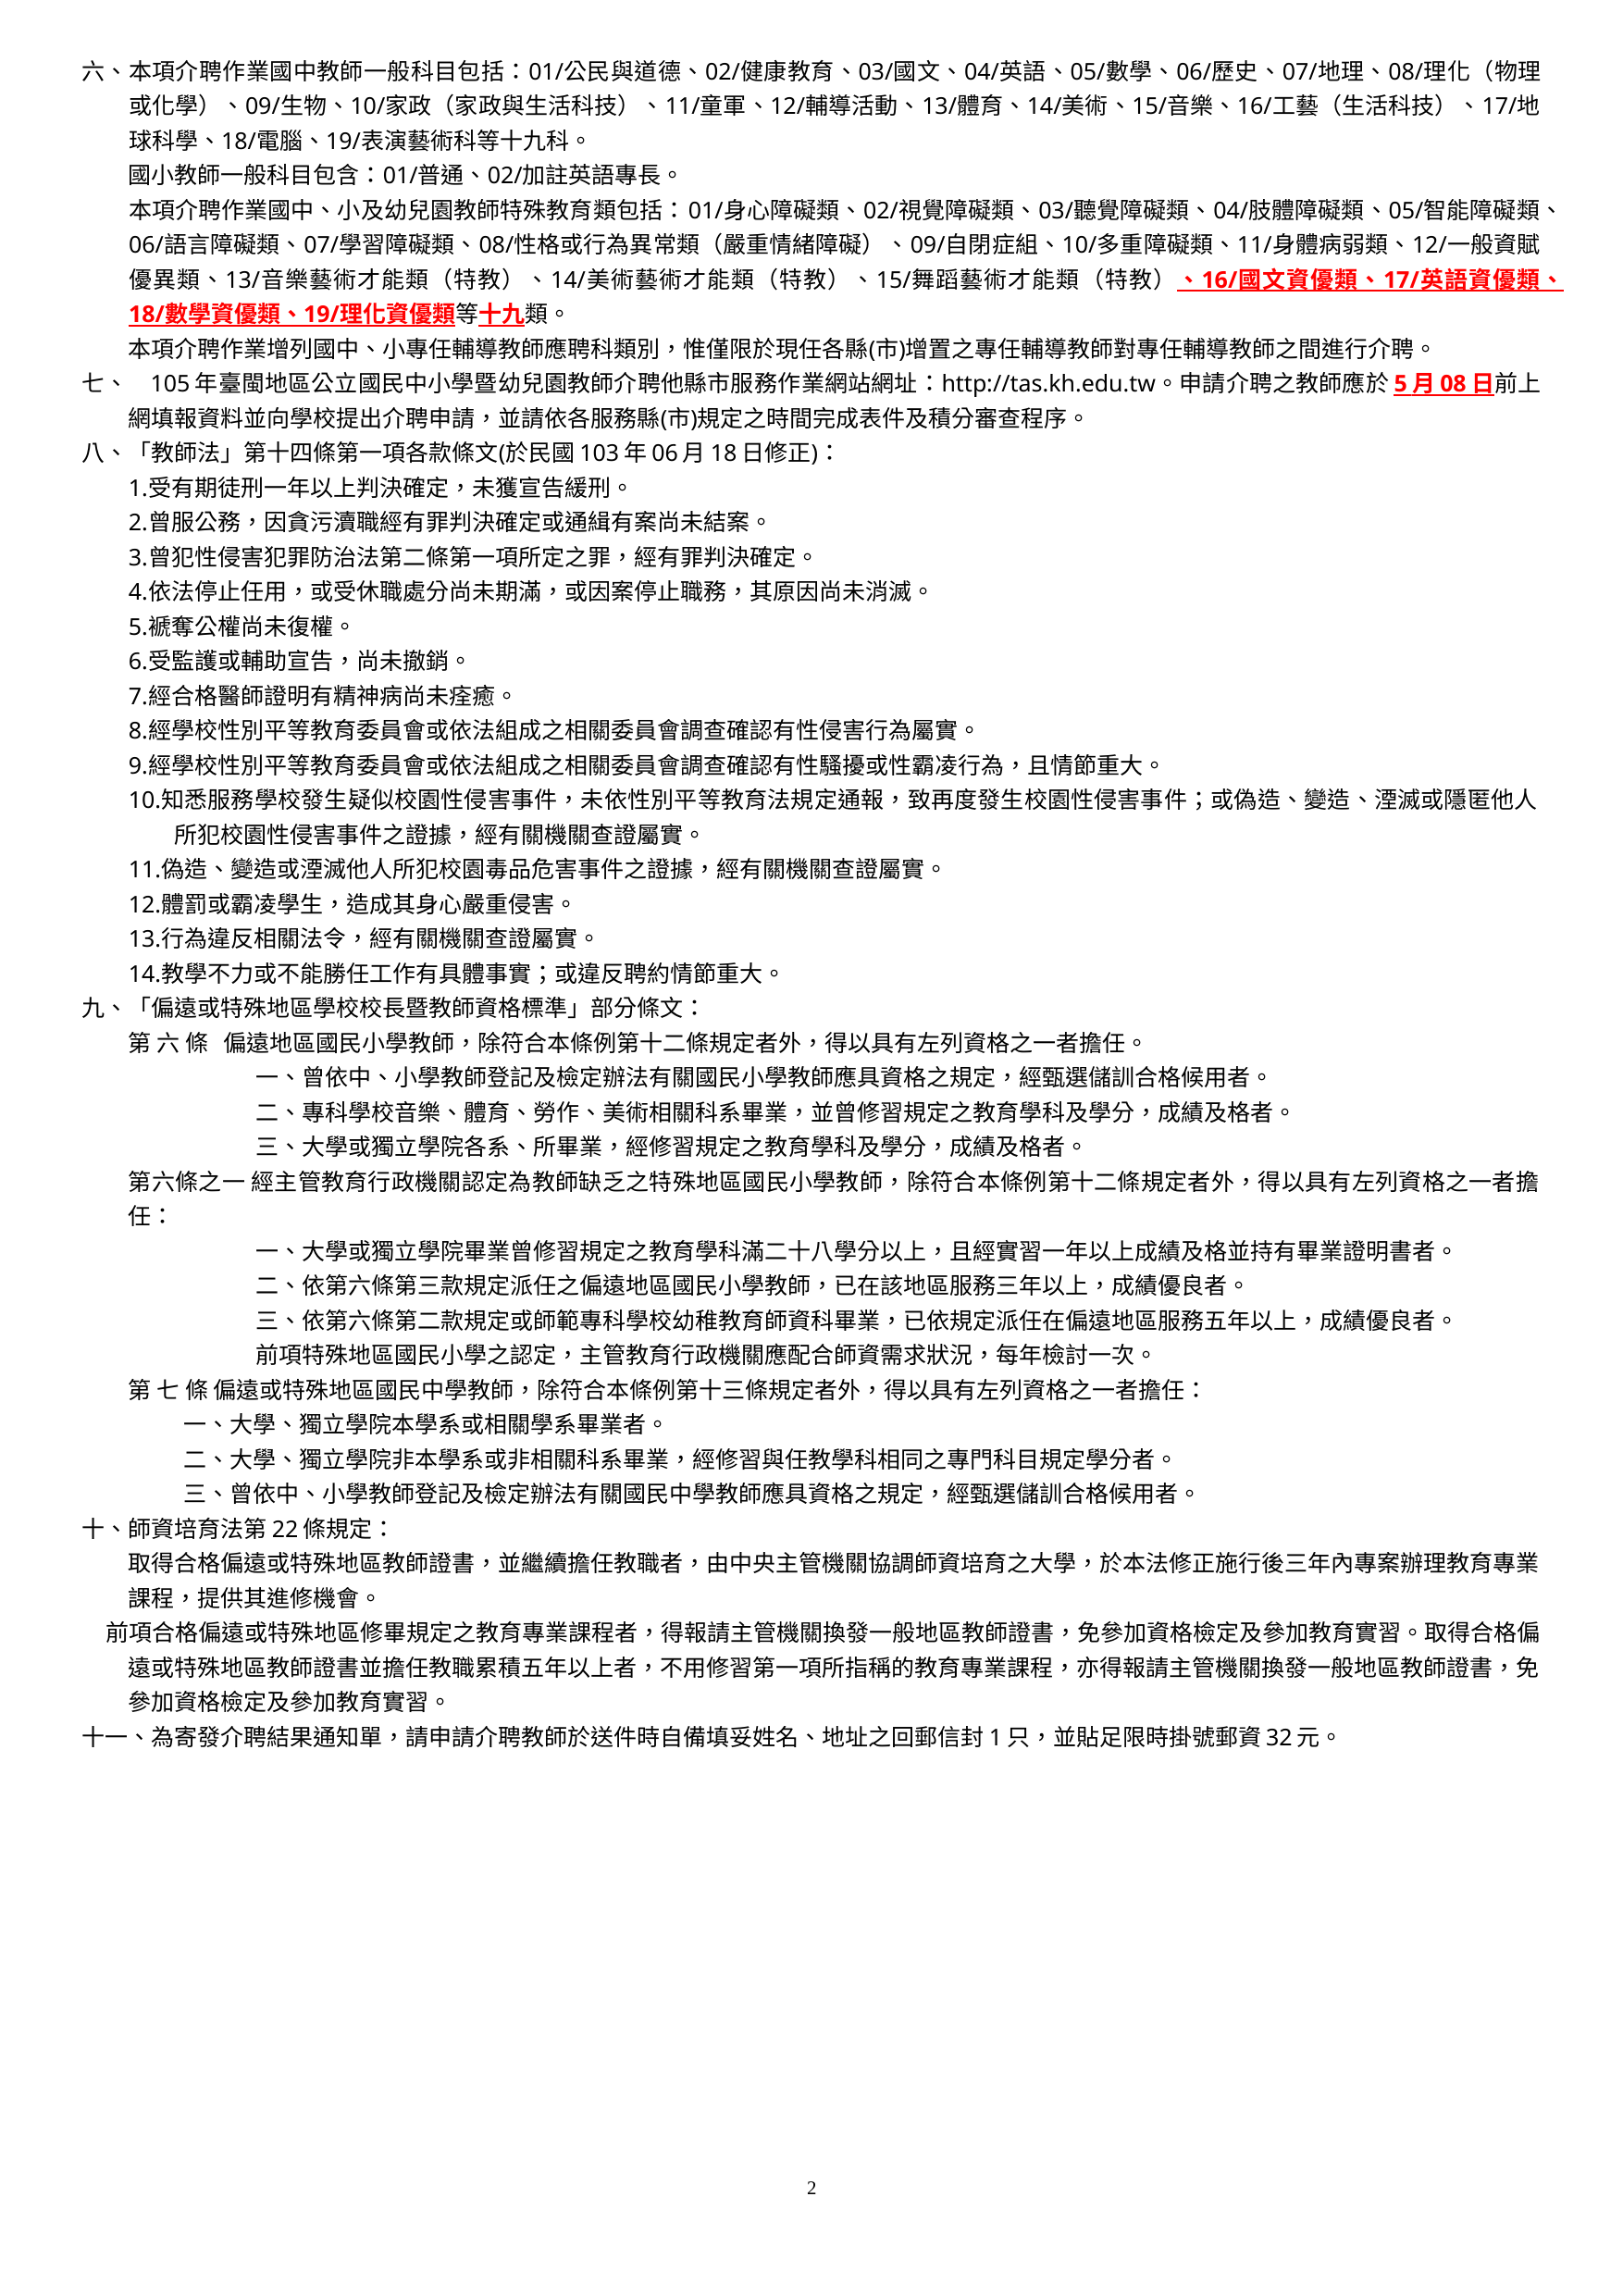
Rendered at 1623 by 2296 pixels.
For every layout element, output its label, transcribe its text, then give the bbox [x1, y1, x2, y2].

text 1.受有期徒刑一年以上判決確定，未獲宣告緩刑。 [129, 469, 1541, 503]
text 5.褫奪公權尚未復權。 [129, 608, 1541, 642]
text 本項介聘作業國中、小及幼兒園教師特殊教育類包括：01/身心障礙類、02/視覺障礙類、03/聽覺障礙類、04/肢體障礙類、05/智能障礙類、06/語言障礙類、07/學習障礙類、08/性格或行為異常類（嚴重情緒障礙）、09/自閉症組、10/多重障礙類、11/身體病弱類、12/一般資賦優異類、13/音樂藝術才能類（特教）、14/美術藝術才能類（特教）、15/舞蹈藝術才能類（特教）、16/國文資優類、17/英語資優類、18/數學資優類、19/理化資優類等十九類。 [129, 192, 1541, 330]
text 第 六 條 偏遠地區國民小學教師，除符合本條例第十二條規定者外，得以具有左列資格之一者擔任。 [129, 1024, 1541, 1059]
text 三、大學或獨立學院各系、所畢業，經修習規定之教育學科及學分，成績及格者。 [163, 1128, 1541, 1163]
text 第 七 條 偏遠或特殊地區國民中學教師，除符合本條例第十三條規定者外，得以具有左列資格之一者擔任： [129, 1371, 1541, 1406]
text 九、「偏遠或特殊地區學校校長暨教師資格標準」部分條文： [82, 989, 1541, 1024]
text 2.曾服公務，因貪污瀆職經有罪判決確定或通緝有案尚未結案。 [129, 503, 1541, 539]
text 14.教學不力或不能勝任工作有具體事實；或違反聘約情節重大。 [129, 955, 1541, 989]
text 前項合格偏遠或特殊地區修畢規定之教育專業課程者，得報請主管機關換發一般地區教師證書，免參加資格檢定及參加教育實習。取得合格偏遠或特殊地區教師證書並擔任教職累積五年以上者，不用修習第一項所指稱的教育專業課程，亦得報請主管機關換發一般地區教師證書，免參加資格檢定及參加教育實習。 [82, 1614, 1541, 1719]
list 本項介聘作業國中教師一般科目包括：01/公民與道德、02/健康教育、03/國文、04/英語、05/數學、06/歷史、07/地理、08/理化（物理或化學）、09/生物、10/家政（家政與生活科技）、11/童軍、12/輔導活動、13/體育、14/美術、15/音樂、16/工藝（生活科技）、17/地球科學、18/電腦、19/表演藝術科等十九科。 [82, 53, 1541, 156]
text 10.知悉服務學校發生疑似校園性侵害事件，未依性別平等教育法規定通報，致再度發生校園性侵害事件；或偽造、變造、湮滅或隱匿他人所犯校園性侵害事件之證據，經有關機關查證屬實。 [129, 781, 1541, 850]
text 八、「教師法」第十四條第一項各款條文(於民國103年06月18日修正)： [82, 434, 1541, 469]
text 十一、為寄發介聘結果通知單，請申請介聘教師於送件時自備填妥姓名、地址之回郵信封1只，並貼足限時掛號郵資32元。 [82, 1719, 1541, 1753]
text 12.體罰或霸凌學生，造成其身心嚴重侵害。 [129, 886, 1541, 920]
text 前項特殊地區國民小學之認定，主管教育行政機關應配合師資需求狀況，每年檢討一次。 [152, 1336, 1541, 1371]
text 十、師資培育法第22條規定： [82, 1510, 1541, 1545]
text 第六條之一 經主管教育行政機關認定為教師缺乏之特殊地區國民小學教師，除符合本條例第十二條規定者外，得以具有左列資格之一者擔任： [129, 1163, 1541, 1233]
text 11.偽造、變造或湮滅他人所犯校園毒品危害事件之證據，經有關機關查證屬實。 [129, 850, 1541, 886]
text 6.受監護或輔助宣告，尚未撤銷。 [129, 642, 1541, 677]
text 國小教師一般科目包含：01/普通、02/加註英語專長。 [82, 156, 1541, 192]
text 二、專科學校音樂、體育、勞作、美術相關科系畢業，並曾修習規定之教育學科及學分，成績及格者。 [163, 1094, 1541, 1128]
text 本項介聘作業增列國中、小專任輔導教師應聘科類別，惟僅限於現任各縣(市)增置之專任輔導教師對專任輔導教師之間進行介聘。 [82, 330, 1541, 365]
text 二、大學、獨立學院非本學系或非相關科系畢業，經修習與任教學科相同之專門科目規定學分者。 [105, 1441, 1541, 1475]
text 4.依法停止任用，或受休職處分尚未期滿，或因案停止職務，其原因尚未消滅。 [129, 573, 1541, 608]
text 一、曾依中、小學教師登記及檢定辦法有關國民小學教師應具資格之規定，經甄選儲訓合格候用者。 [163, 1059, 1541, 1094]
text 三、依第六條第二款規定或師範專科學校幼稚教育師資科畢業，已依規定派任在偏遠地區服務五年以上，成績優良者。 [152, 1302, 1541, 1336]
text 8.經學校性別平等教育委員會或依法組成之相關委員會調查確認有性侵害行為屬實。 [129, 712, 1541, 747]
text 三、曾依中、小學教師登記及檢定辦法有關國民中學教師應具資格之規定，經甄選儲訓合格候用者。 [105, 1475, 1541, 1510]
text 二、依第六條第三款規定派任之偏遠地區國民小學教師，已在該地區服務三年以上，成績優良者。 [152, 1267, 1541, 1302]
text 9.經學校性別平等教育委員會或依法組成之相關委員會調查確認有性騷擾或性霸凌行為，且情節重大。 [129, 747, 1541, 781]
text 3.曾犯性侵害犯罪防治法第二條第一項所定之罪，經有罪判決確定。 [129, 539, 1541, 573]
list 105年臺閩地區公立國民中小學暨幼兒園教師介聘他縣市服務作業網站網址：http://tas.kh.edu.tw。申請介聘之教師應於5月08日前上網填報資料並向學校提出介聘申請，並請依各服務縣(市)規定之時間完成表件及積分審查程序。 [82, 365, 1541, 434]
text 13.行為違反相關法令，經有關機關查證屬實。 [129, 920, 1541, 955]
text 取得合格偏遠或特殊地區教師證書，並繼續擔任教職者，由中央主管機關協調師資培育之大學，於本法修正施行後三年內專案辦理教育專業課程，提供其進修機會。 [129, 1545, 1541, 1614]
text 7.經合格醫師證明有精神病尚未痊癒。 [129, 677, 1541, 712]
text 一、大學、獨立學院本學系或相關學系畢業者。 [105, 1406, 1541, 1441]
text 一、大學或獨立學院畢業曾修習規定之教育學科滿二十八學分以上，且經實習一年以上成績及格並持有畢業證明書者。 [152, 1233, 1541, 1267]
